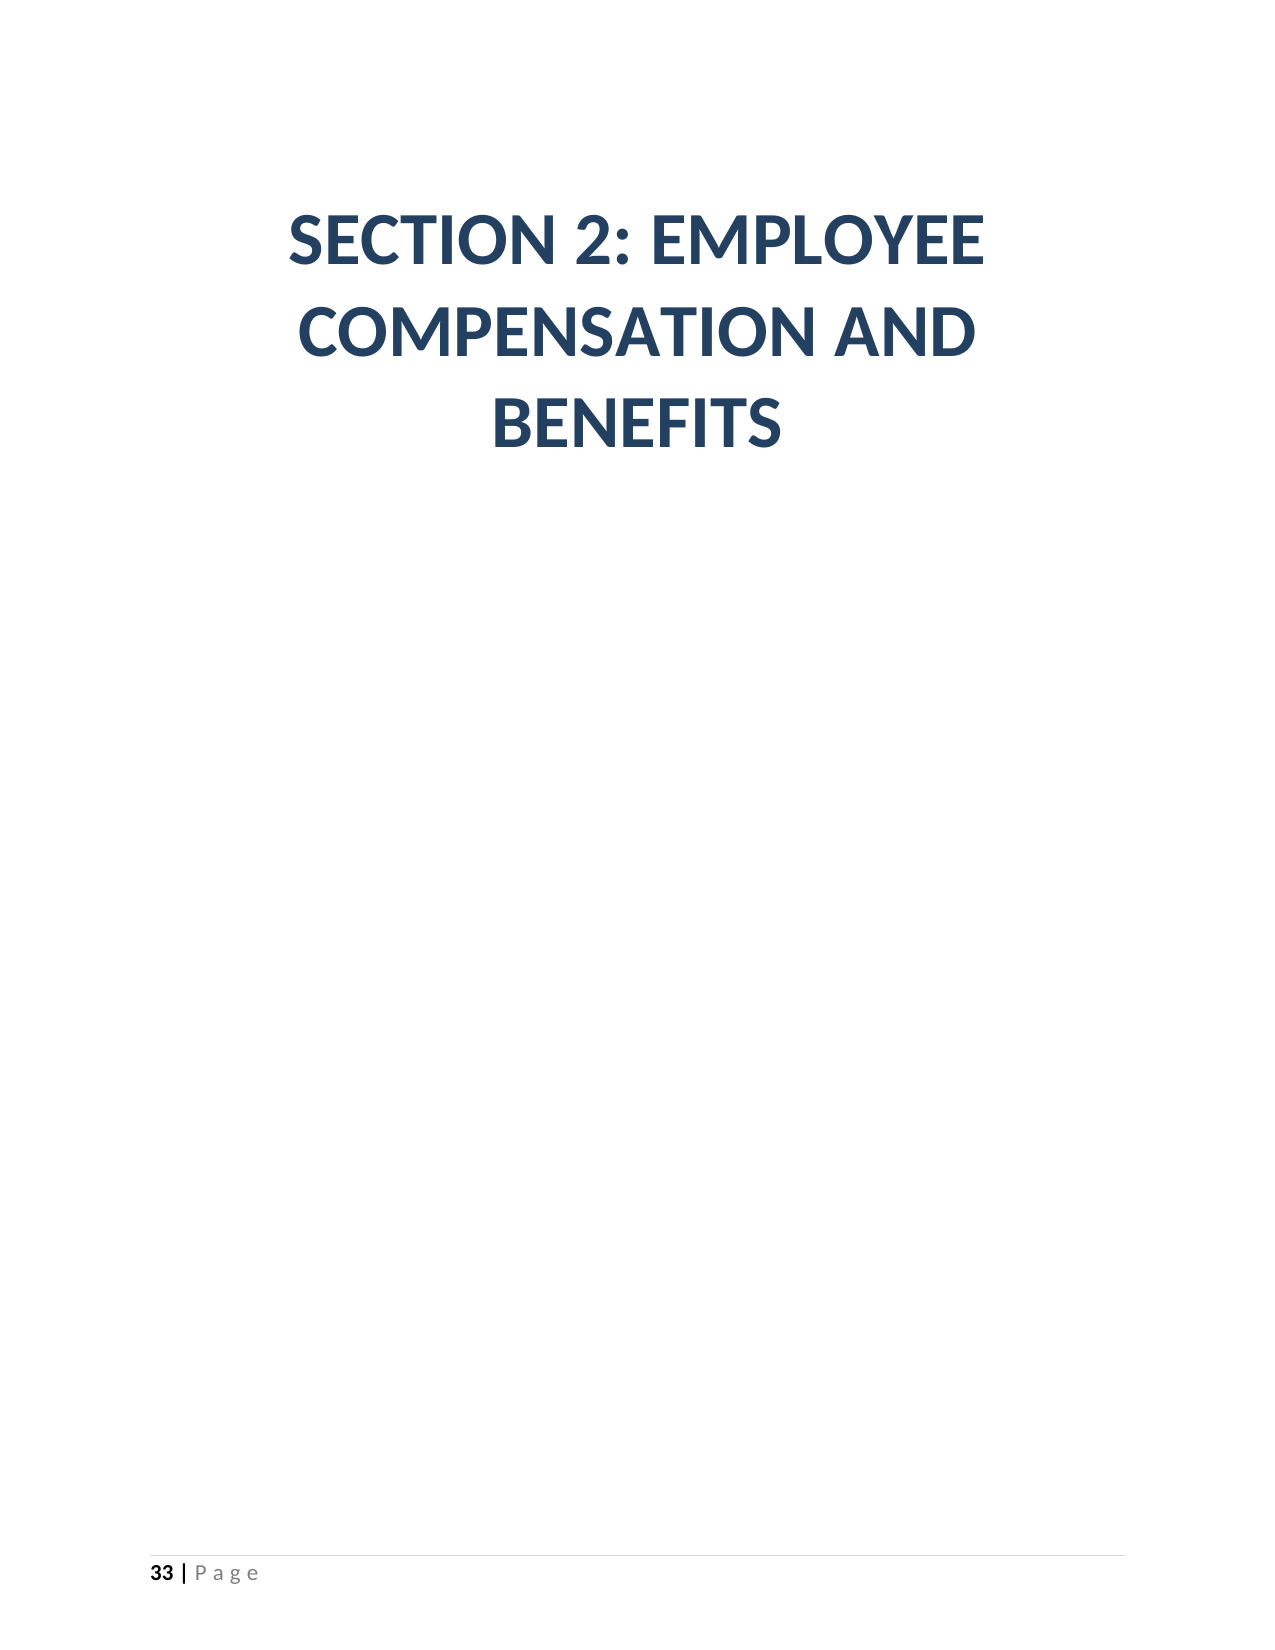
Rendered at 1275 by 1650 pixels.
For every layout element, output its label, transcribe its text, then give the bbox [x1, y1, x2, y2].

subtitle SECTION 2: EMPLOYEE COMPENSATION BENEFITS [150, 192, 1125, 466]
